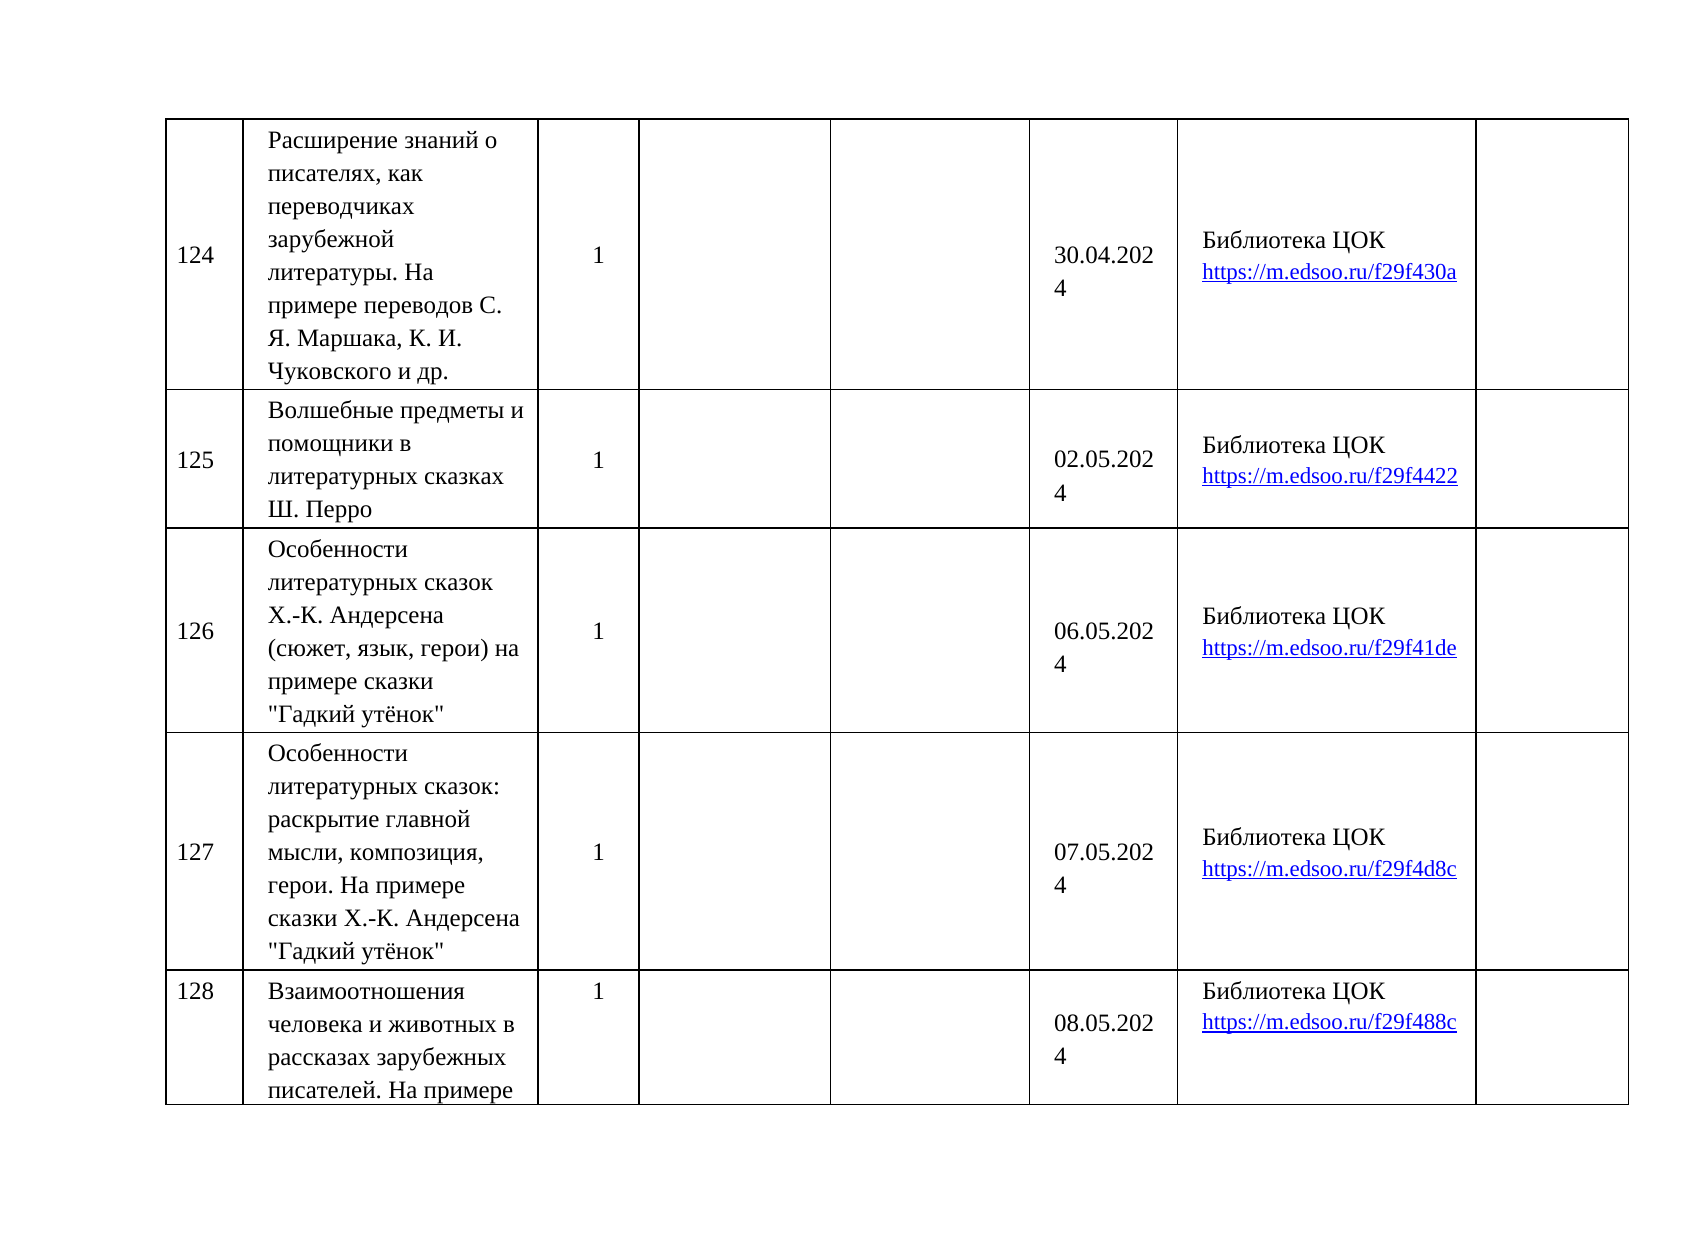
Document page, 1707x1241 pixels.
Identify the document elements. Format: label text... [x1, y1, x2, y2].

table_cell 1 [539, 390, 638, 527]
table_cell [244, 971, 537, 1104]
table_cell 07.05.2024 [1030, 733, 1177, 969]
table_cell [640, 120, 830, 389]
table_cell [1477, 733, 1628, 969]
table_cell Особенности литературных сказок Х.-К. Андерсена (сюжет, язык, герои) на примере сказки "Гадкий утёнок" [244, 529, 537, 732]
table_cell Библиотека ЦОК https://m.edsoo.ru/f29f430a [1178, 120, 1475, 389]
table_cell 30.04.2024 [1030, 120, 1177, 389]
table_cell 124 [167, 120, 242, 389]
table_cell 127 [167, 733, 242, 969]
table_cell [831, 390, 1029, 527]
table_cell 128 [167, 971, 242, 1104]
table_cell [1477, 120, 1628, 389]
table_cell 1 [539, 733, 638, 969]
table_cell [831, 733, 1029, 969]
table_cell 1 [539, 120, 638, 389]
table_cell [1477, 971, 1628, 1104]
table_cell Волшебные предметы и помощники в литературных сказках Ш. Перро [244, 390, 537, 527]
table_cell 1 [539, 971, 638, 1104]
table_cell [831, 120, 1029, 389]
table_cell 06.05.2024 [1030, 529, 1177, 732]
table_cell Библиотека ЦОК https://m.edsoo.ru/f29f41de [1178, 529, 1475, 732]
table_cell [831, 971, 1029, 1104]
table_cell [1477, 390, 1628, 527]
table_cell [640, 733, 830, 969]
table_cell [640, 529, 830, 732]
table_cell Особенности литературных сказок: раскрытие главной мысли, композиция, герои. На примере сказки Х.-К. Андерсена "Гадкий утёнок" [244, 733, 537, 969]
table_cell Расширение знаний о писателях, как переводчиках зарубежной литературы. На примере переводов С. Я. Маршака, К. И. Чуковского и др. [244, 120, 537, 389]
table_cell [640, 390, 830, 527]
table_cell Библиотека ЦОК https://m.edsoo.ru/f29f4422 [1178, 390, 1475, 527]
table_cell 1 [539, 529, 638, 732]
table_cell [1477, 529, 1628, 732]
table_cell Библиотека ЦОК https://m.edsoo.ru/f29f4d8c [1178, 733, 1475, 969]
table_cell [831, 529, 1029, 732]
table_cell 08.05.2024 [1030, 971, 1177, 1104]
table_cell 02.05.2024 [1030, 390, 1177, 527]
table_cell 126 [167, 529, 242, 732]
table_cell [640, 971, 830, 1104]
table_cell 125 [167, 390, 242, 527]
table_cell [1178, 971, 1475, 1104]
